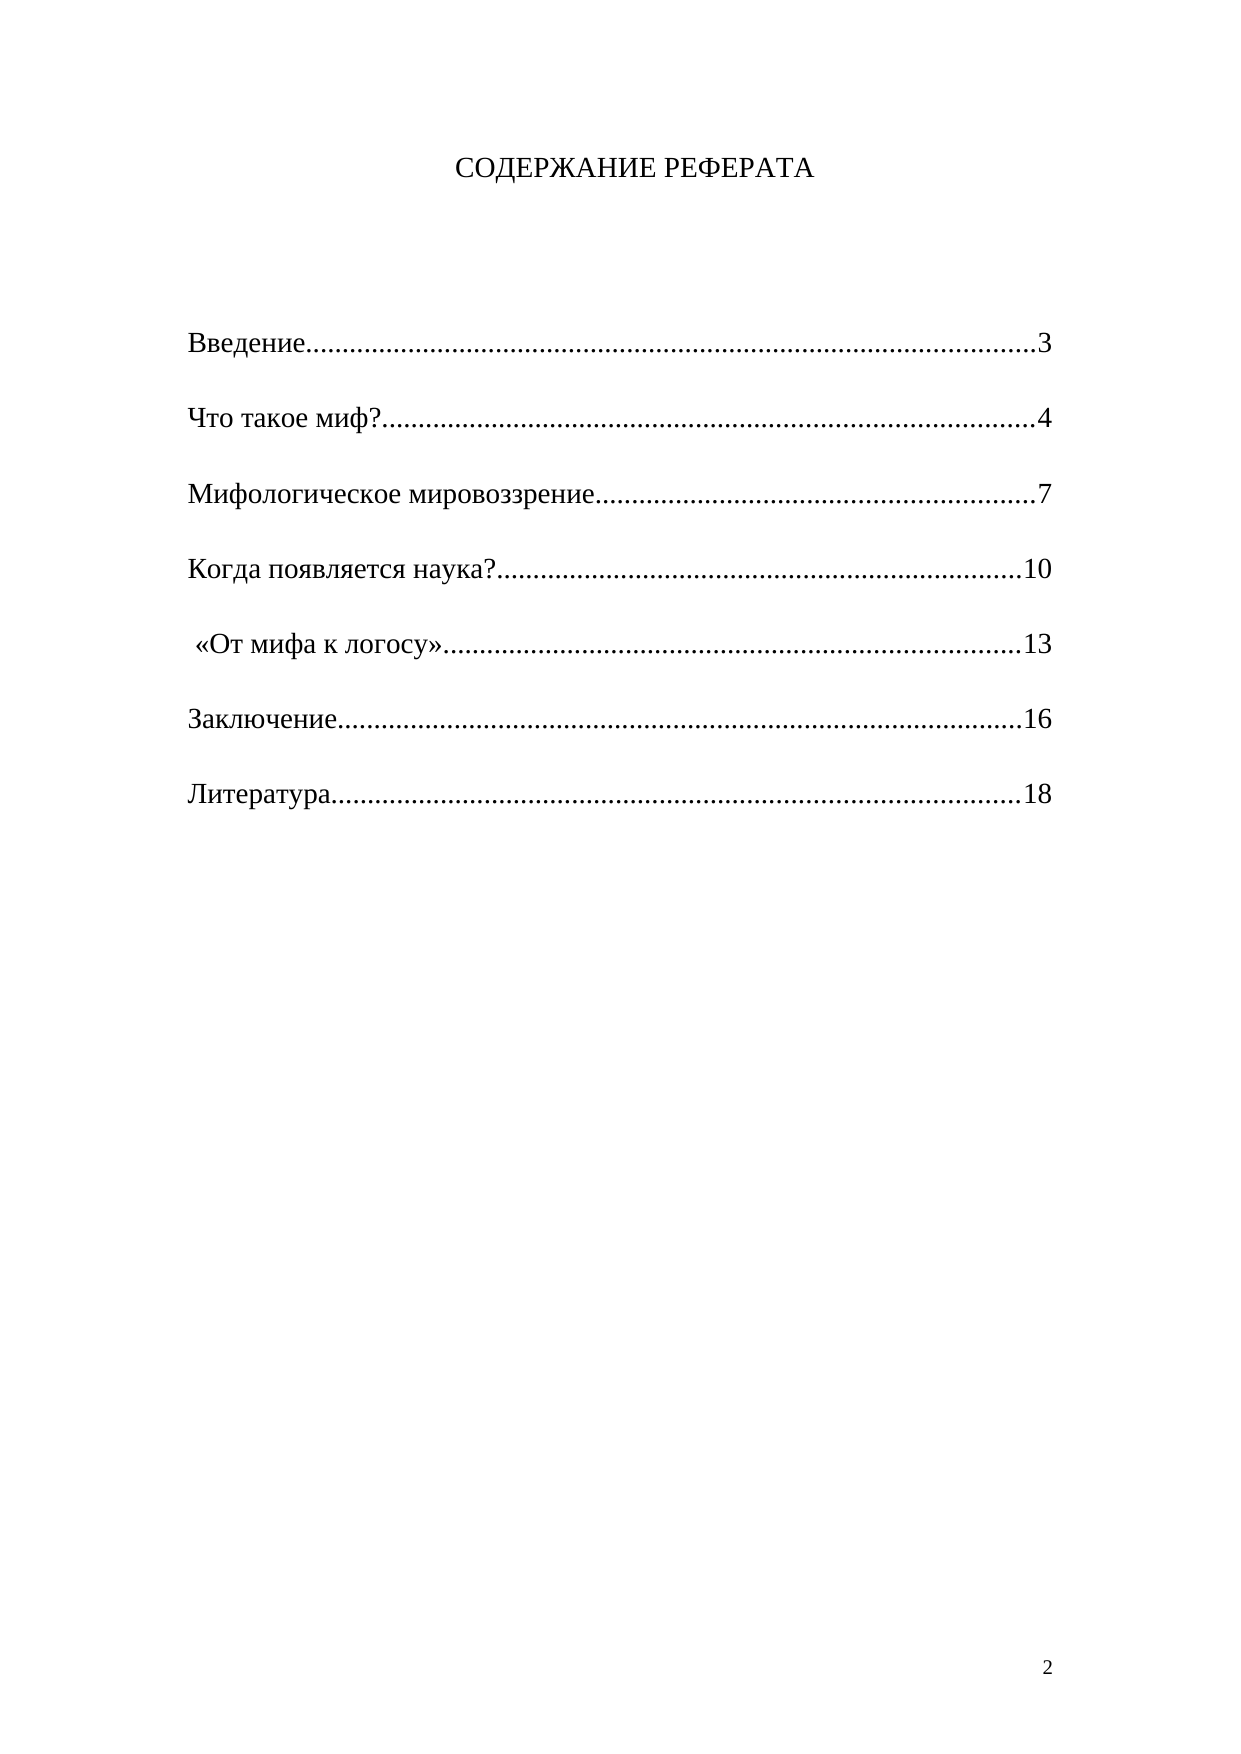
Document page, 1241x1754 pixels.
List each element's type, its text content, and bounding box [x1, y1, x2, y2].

text Мифологическое мировоззрение 7 [187, 476, 1053, 509]
text Заключение 16 [187, 701, 1053, 735]
text Что такое миф? 4 [187, 401, 1053, 434]
text «От мифа к логосу» 13 [187, 626, 1053, 660]
text Когда появляется наука? 10 [187, 551, 1053, 584]
text Введение 3 [187, 325, 1053, 359]
text Литература 18 [187, 777, 1053, 810]
text СОДЕРЖАНИЕ РЕФЕРАТА [187, 150, 1053, 183]
